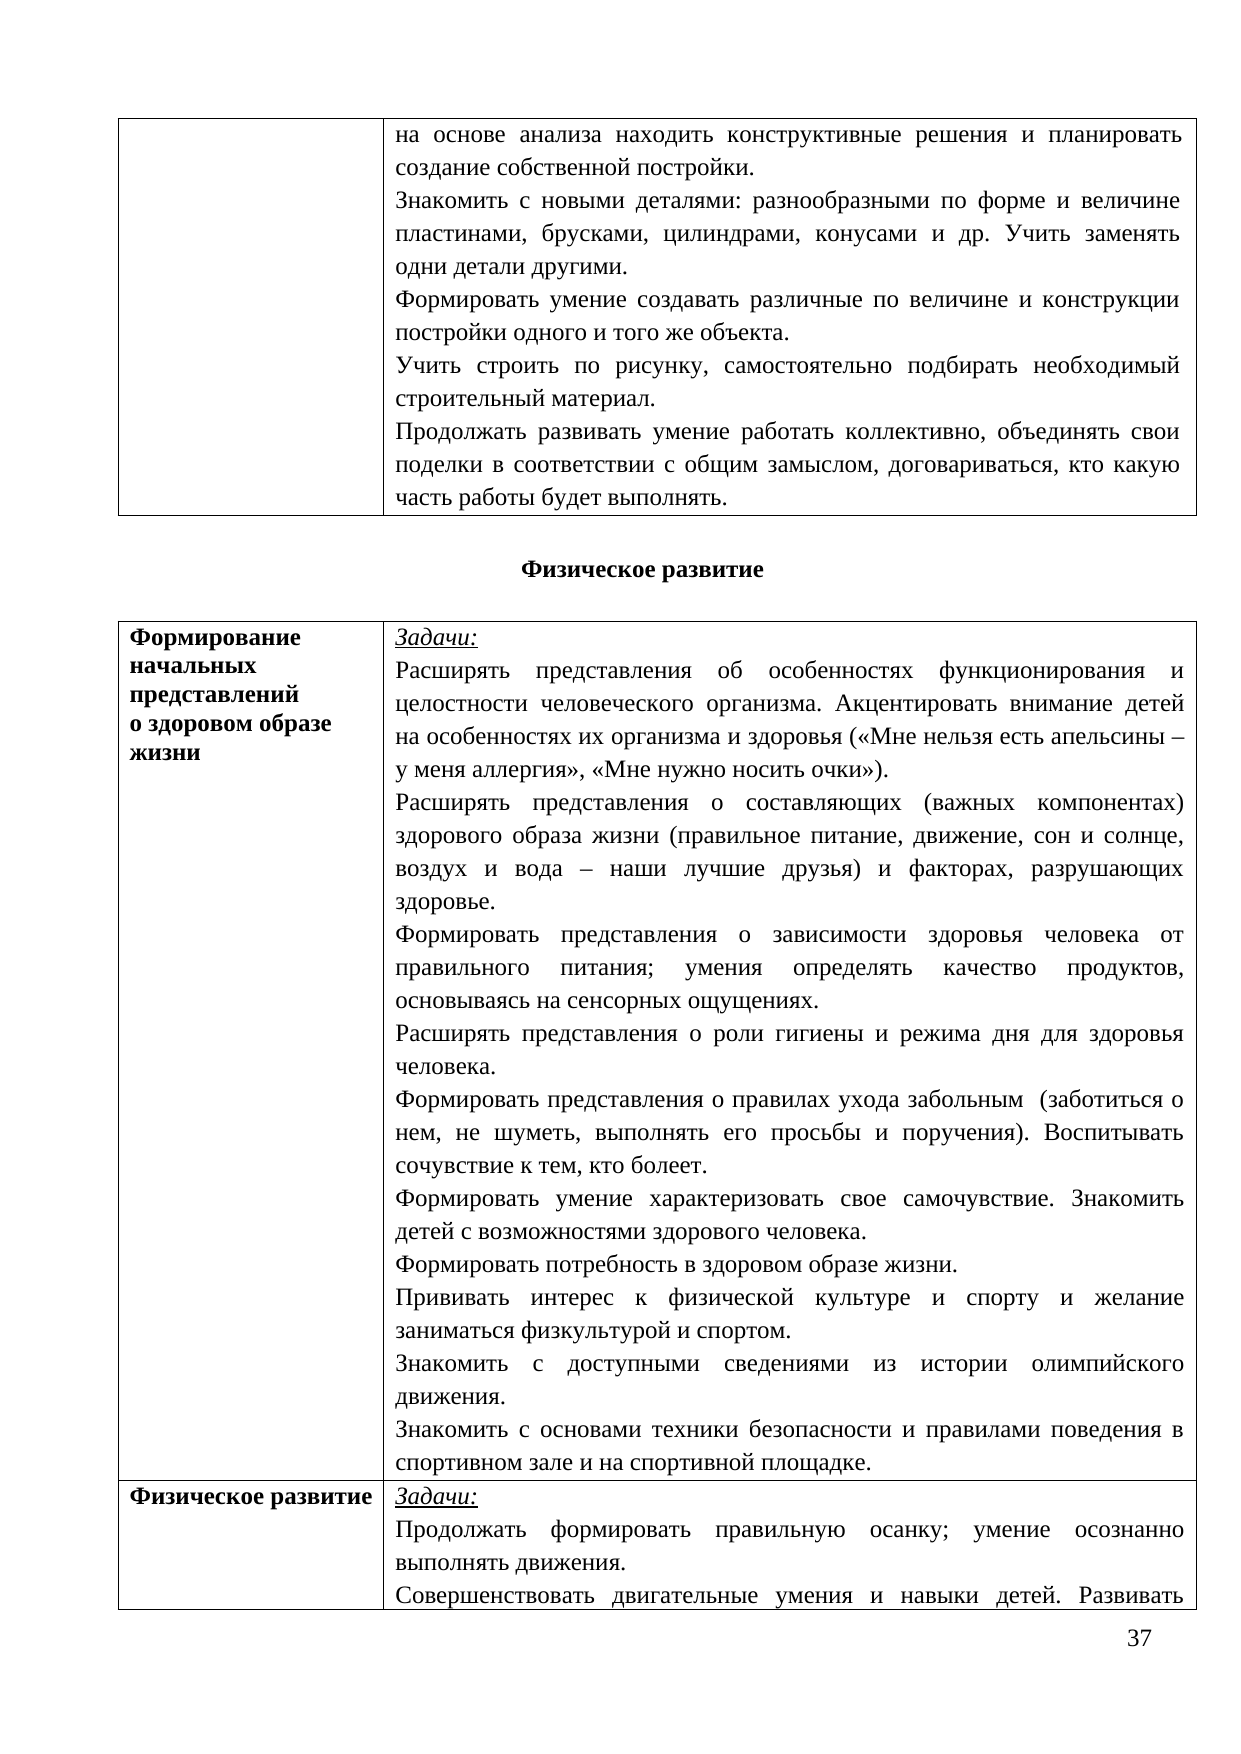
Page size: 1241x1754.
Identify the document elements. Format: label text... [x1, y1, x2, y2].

text Физическое развитие [133, 554, 1152, 583]
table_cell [384, 119, 1196, 515]
table_header Задачи: Расширять представления об особенностях функционирования и целостности человеческого организма. Акцентировать внимание детей на особенностях их организма и здоровья («Мне нельзя есть апельсины – у меня аллергия», «Мне нужно носить очки»). Расширять представления о составляющих (важных компонентах) здорового образа жизни (правильное питание, движение, сон и солнце, воздух и вода – наши лучшие друзья) и факторах, разрушающих здоровье. Формировать представления о зависимости здоровья человека от правильного питания; умения определять качество продуктов, основываясь на сенсорных ощущениях. Расширять представления о роли гигиены и режима дня для здоровья человека. Формировать представления о правилах ухода забольным (заботиться о нем, не шуметь, выполнять его просьбы и поручения). Воспитывать сочувствие к тем, кто болеет. Формировать умение характеризовать свое самочувствие. Знакомить детей с возможностями здорового человека. Формировать потребность в здоровом образе жизни. Прививать интерес к физической культуре и спорту и желание заниматься физкультурой и спортом. Знакомить с доступными сведениями из истории олимпийского движения. Знакомить с основами техники безопасности и правилами поведения в спортивном зале и на спортивной площадке. [384, 622, 1196, 1480]
table_header Формирование начальных представлений о здоровом образе жизни [119, 622, 383, 1480]
table_cell Физическое развитие [119, 1481, 383, 1609]
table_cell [119, 119, 383, 515]
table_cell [384, 1481, 1196, 1609]
